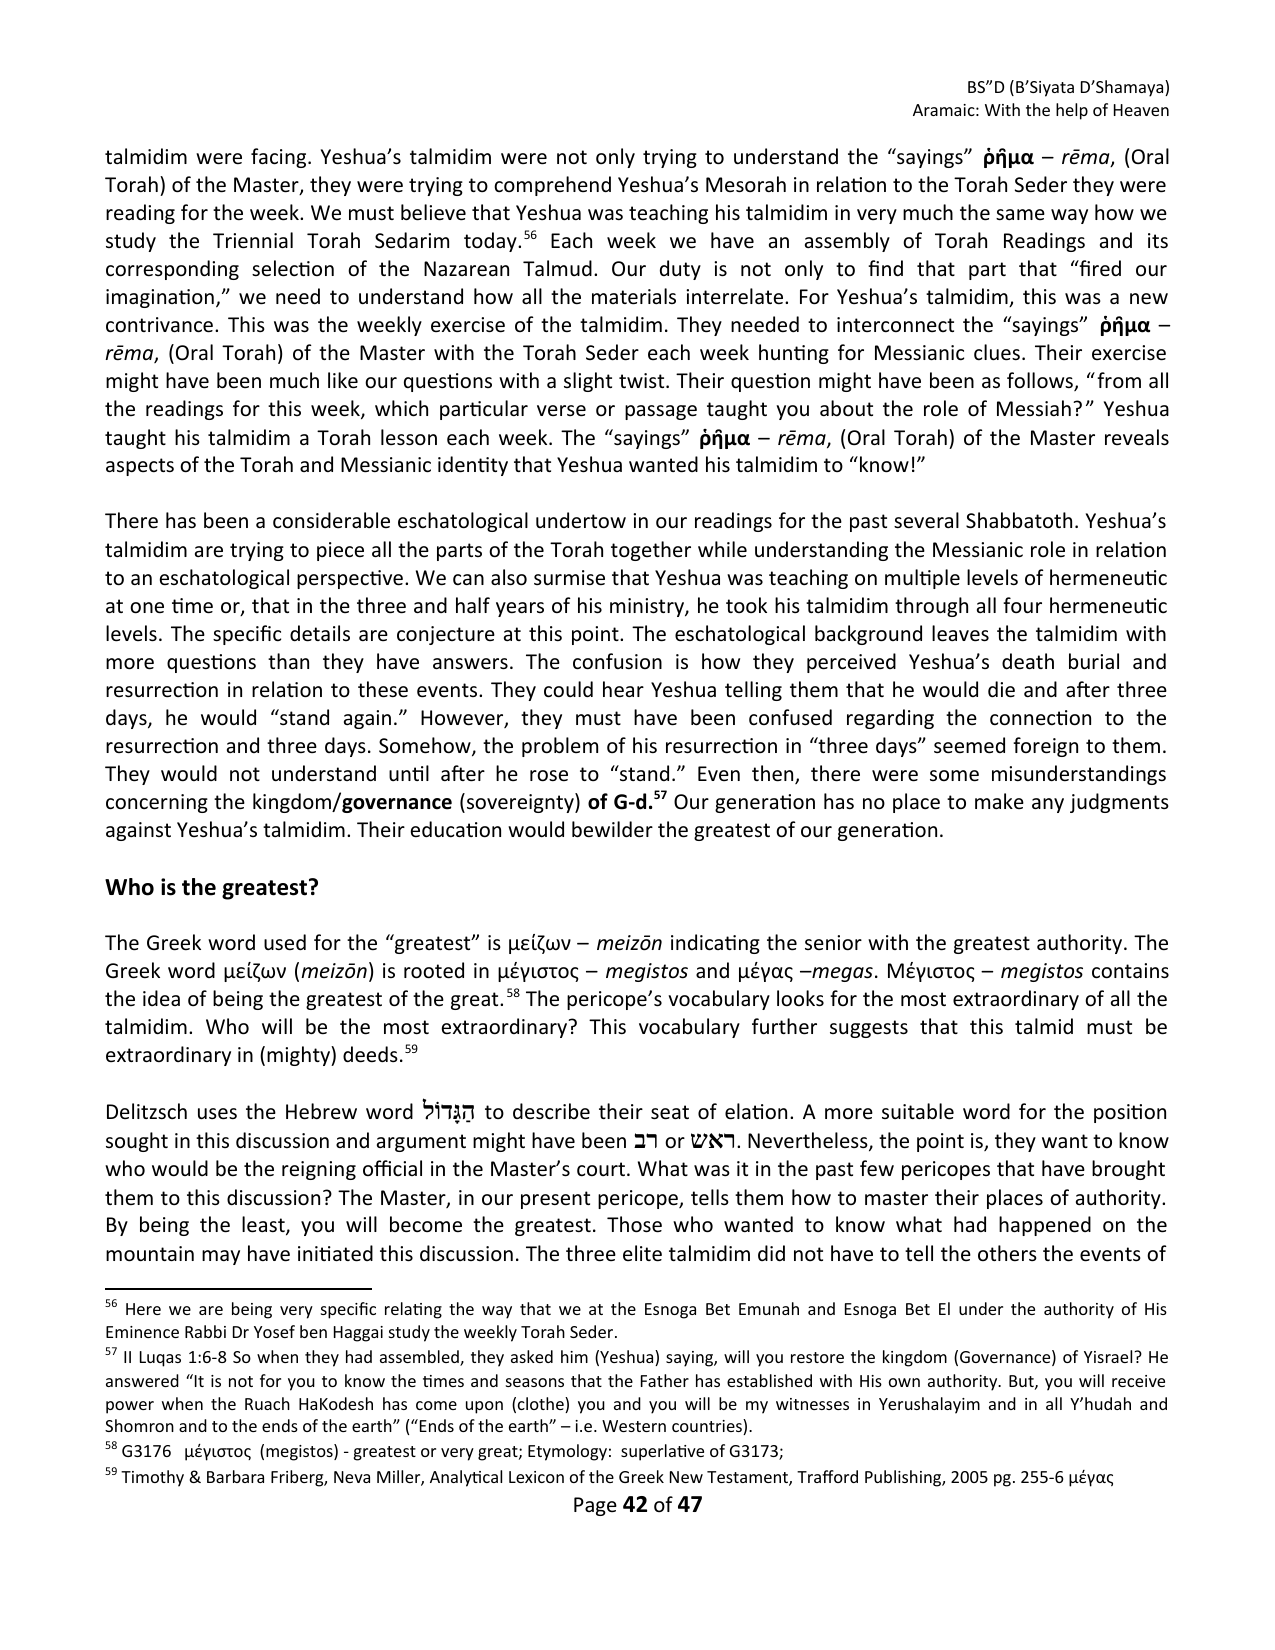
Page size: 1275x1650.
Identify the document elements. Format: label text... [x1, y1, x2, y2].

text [105, 142, 1170, 479]
text There has been a considerable eschatological undertow in our readings for the past several Shabbatoth. Yeshua’s talmidim are trying to piece all the parts of the Torah together while understanding the Messianic role in relation to an eschatological perspective. We can also surmise that Yeshua was teaching on multiple levels of hermeneutic at one time or, that in the three and half years of his ministry, he took his talmidim through all four hermeneutic levels. The specific details are conjecture at this point. The eschatological background leaves the talmidim with more questions than they have answers. The confusion is how they perceived Yeshua’s death burial and resurrection in relation to these events. They could hear Yeshua telling them that he would die and after three days, he would “stand again.” However, they must have been confused regarding the connection to the resurrection and three days. Somehow, the problem of his resurrection in “three days” seemed foreign to them. They would not understand until after he rose to “stand.” Even then, there were some misunderstandings concerning the kingdom/governance (sovereignty) of G-d. Our generation has no place to make any judgments against Yeshua’s talmidim. Their education would bewilder the greatest of our generation. [105, 507, 1170, 843]
text The Greek word used for the “greatest” is μείζων – meizōn indicating the senior with the greatest authority. The Greek word μείζων (meizōn) is rooted in μέγιστος – megistos and μέγας –megas. Μέγιστος – megistos contains the idea of being the greatest of the great. The pericope’s vocabulary looks for the most extraordinary of all the talmidim. Who will be the most extraordinary? This vocabulary further suggests that this talmid must be extraordinary in (mighty) deeds. [105, 928, 1170, 1068]
text Who is the greatest? [105, 871, 1170, 901]
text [105, 1096, 1170, 1267]
